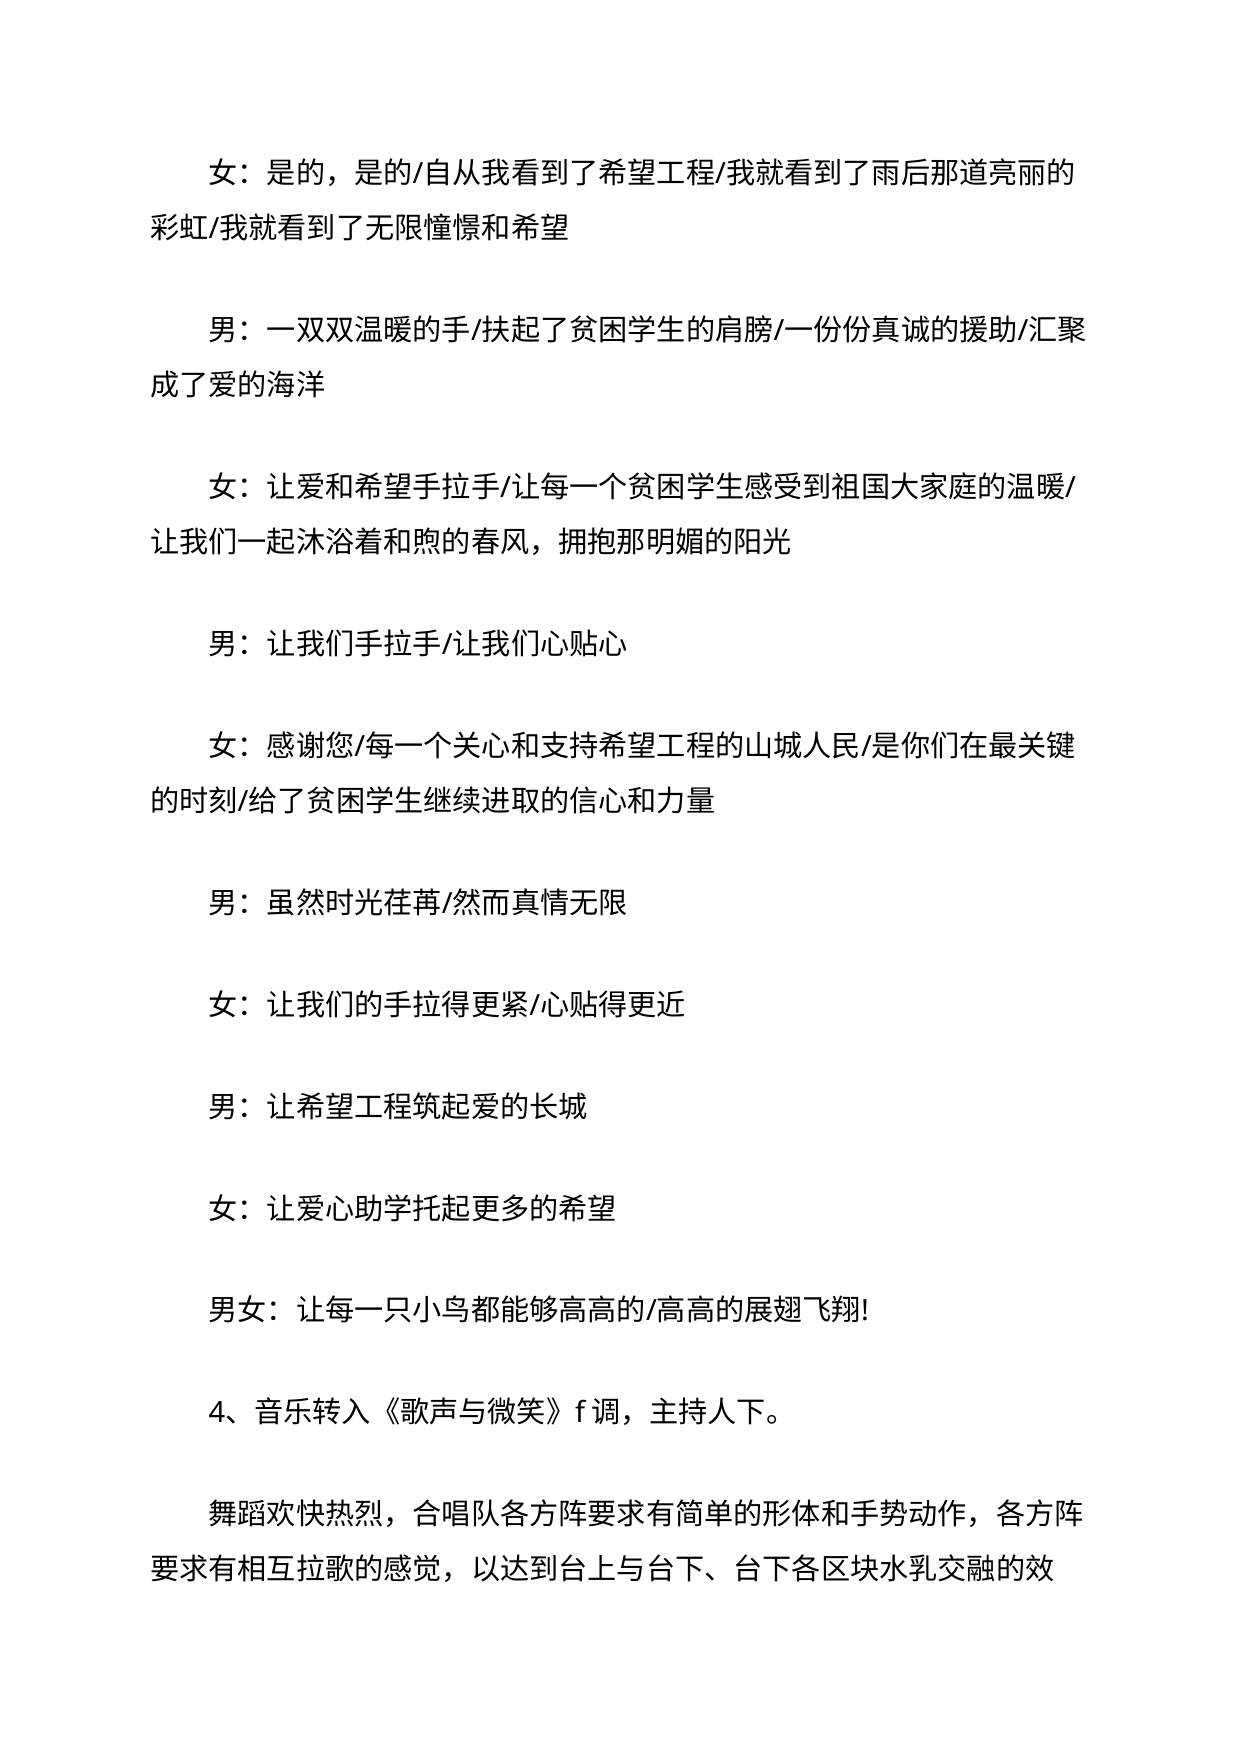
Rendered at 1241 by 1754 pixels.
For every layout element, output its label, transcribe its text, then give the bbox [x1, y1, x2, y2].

text 男：一双双温暖的手/扶起了贫困学生的肩膀/一份份真诚的援助/汇聚成了爱的海洋 [150, 307, 1090, 404]
text 男：让希望工程筑起爱的长城 [150, 1083, 1090, 1126]
text 男女：让每一只小鸟都能够高高的/高高的展翅飞翔! [150, 1287, 1090, 1329]
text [150, 1491, 1090, 1588]
text 4、音乐转入《歌声与微笑》f调，主持人下。 [150, 1389, 1090, 1431]
text 男：虽然时光荏苒/然而真情无限 [150, 879, 1090, 922]
text 女：让爱心助学托起更多的希望 [150, 1185, 1090, 1227]
text 男：让我们手拉手/让我们心贴心 [150, 621, 1090, 663]
text 女：让爱和希望手拉手/让每一个贫困学生感受到祖国大家庭的温暖/让我们一起沐浴着和煦的春风，拥抱那明媚的阳光 [150, 464, 1090, 561]
text 女：是的，是的/自从我看到了希望工程/我就看到了雨后那道亮丽的彩虹/我就看到了无限憧憬和希望 [150, 150, 1090, 247]
text 女：让我们的手拉得更紧/心贴得更近 [150, 981, 1090, 1024]
text 女：感谢您/每一个关心和支持希望工程的山城人民/是你们在最关键的时刻/给了贫困学生继续进取的信心和力量 [150, 722, 1090, 820]
